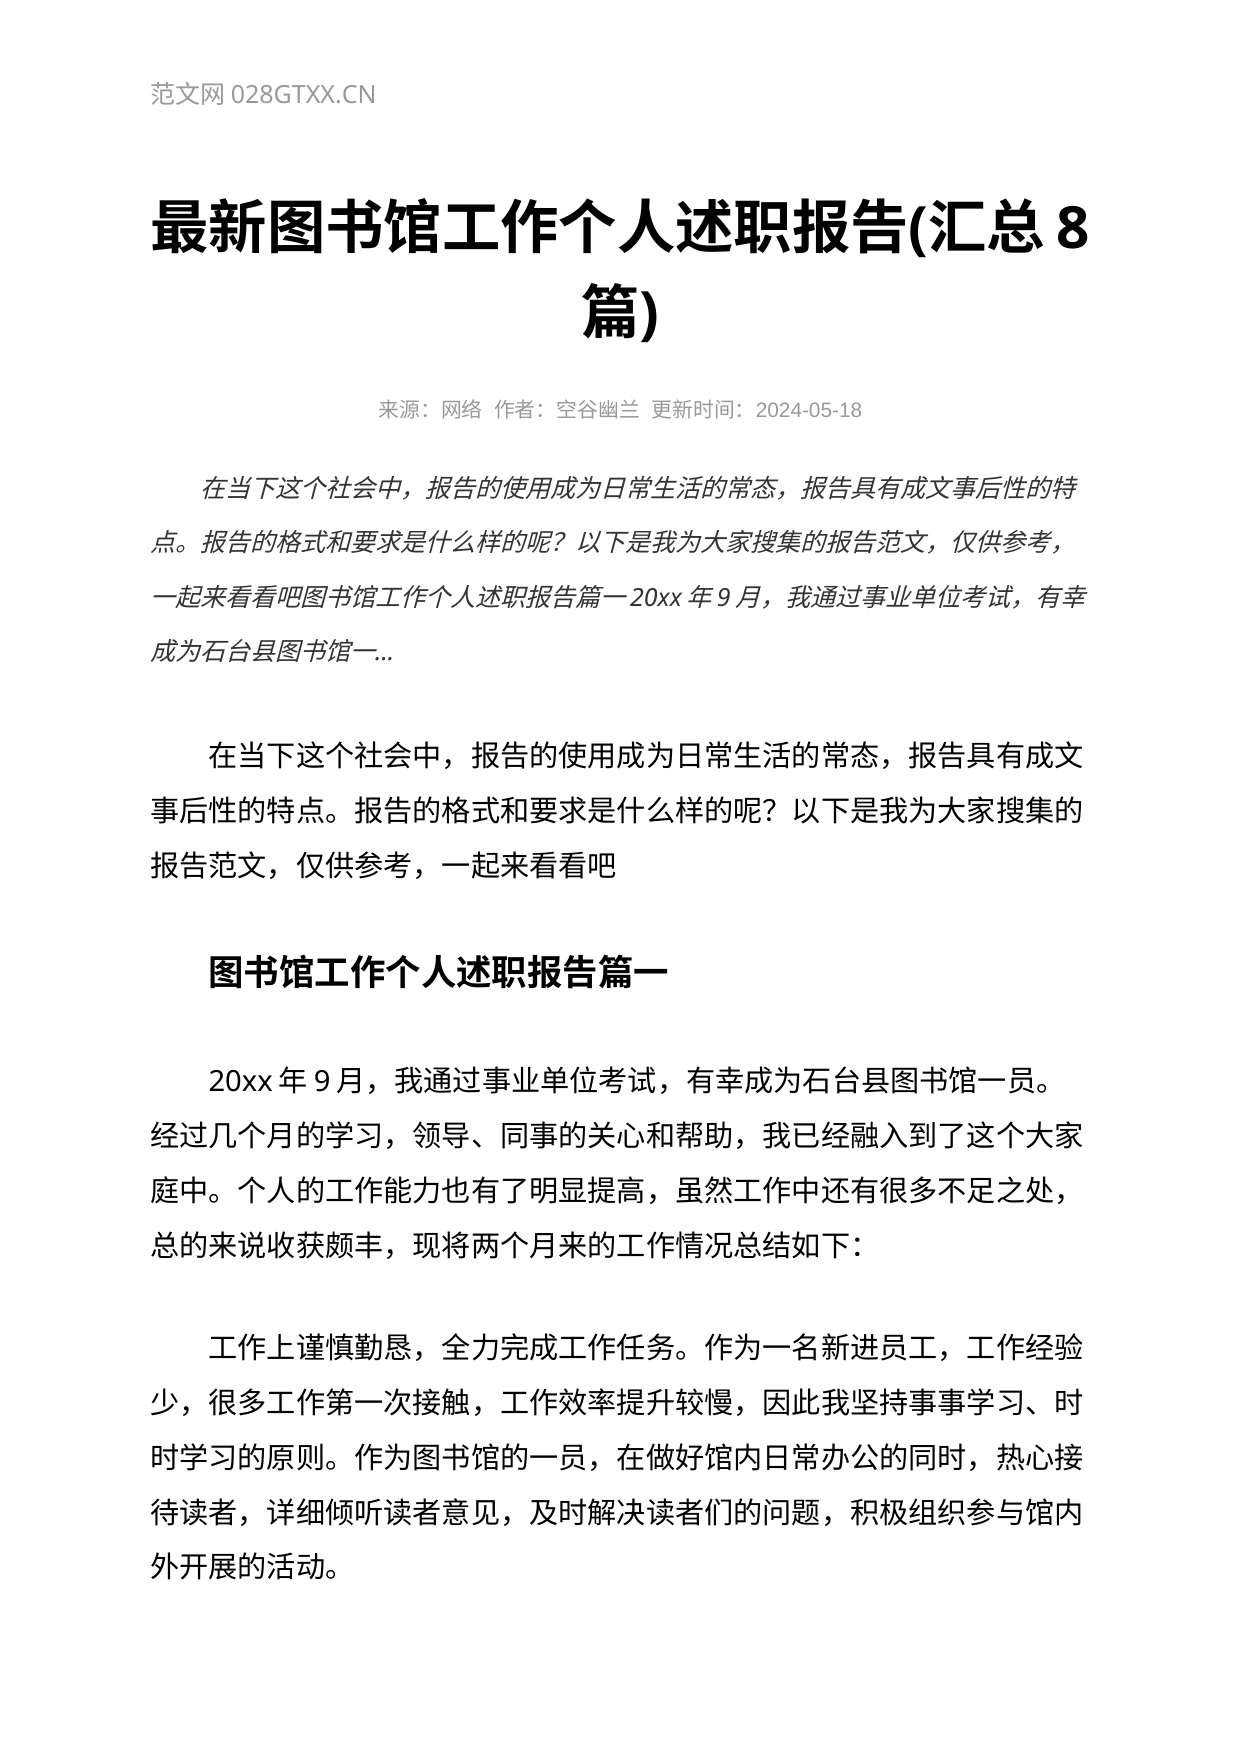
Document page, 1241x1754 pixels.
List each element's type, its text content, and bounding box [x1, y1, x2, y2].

text 20xx年9月，我通过事业单位考试，有幸成为石台县图书馆一员。经过几个月的学习，领导、同事的关心和帮助，我已经融入到了这个大家庭中。个人的工作能力也有了明显提高，虽然工作中还有很多不足之处，总的来说收获颇丰，现将两个月来的工作情况总结如下： [150, 1058, 1090, 1265]
subtitle 最新图书馆工作个人述职报告(汇总8篇) [150, 181, 1090, 351]
text 在当下这个社会中，报告的使用成为日常生活的常态，报告具有成文事后性的特点。报告的格式和要求是什么样的呢？以下是我为大家搜集的报告范文，仅供参考，一起来看看吧图书馆工作个人述职报告篇一20xx年9月，我通过事业单位考试，有幸成为石台县图书馆一... [150, 468, 1090, 668]
text 在当下这个社会中，报告的使用成为日常生活的常态，报告具有成文事后性的特点。报告的格式和要求是什么样的呢？以下是我为大家搜集的报告范文，仅供参考，一起来看看吧 [150, 733, 1090, 885]
text 工作上谨慎勤恳，全力完成工作任务。作为一名新进员工，工作经验少，很多工作第一次接触，工作效率提升较慢，因此我坚持事事学习、时时学习的原则。作为图书馆的一员，在做好馆内日常办公的同时，热心接待读者，详细倾听读者意见，及时解决读者们的问题，积极组织参与馆内外开展的活动。 [150, 1324, 1090, 1586]
text 图书馆工作个人述职报告篇一 [150, 944, 1090, 996]
text 来源：网络 作者：空谷幽兰 更新时间：2024-05-18 [150, 398, 1090, 422]
